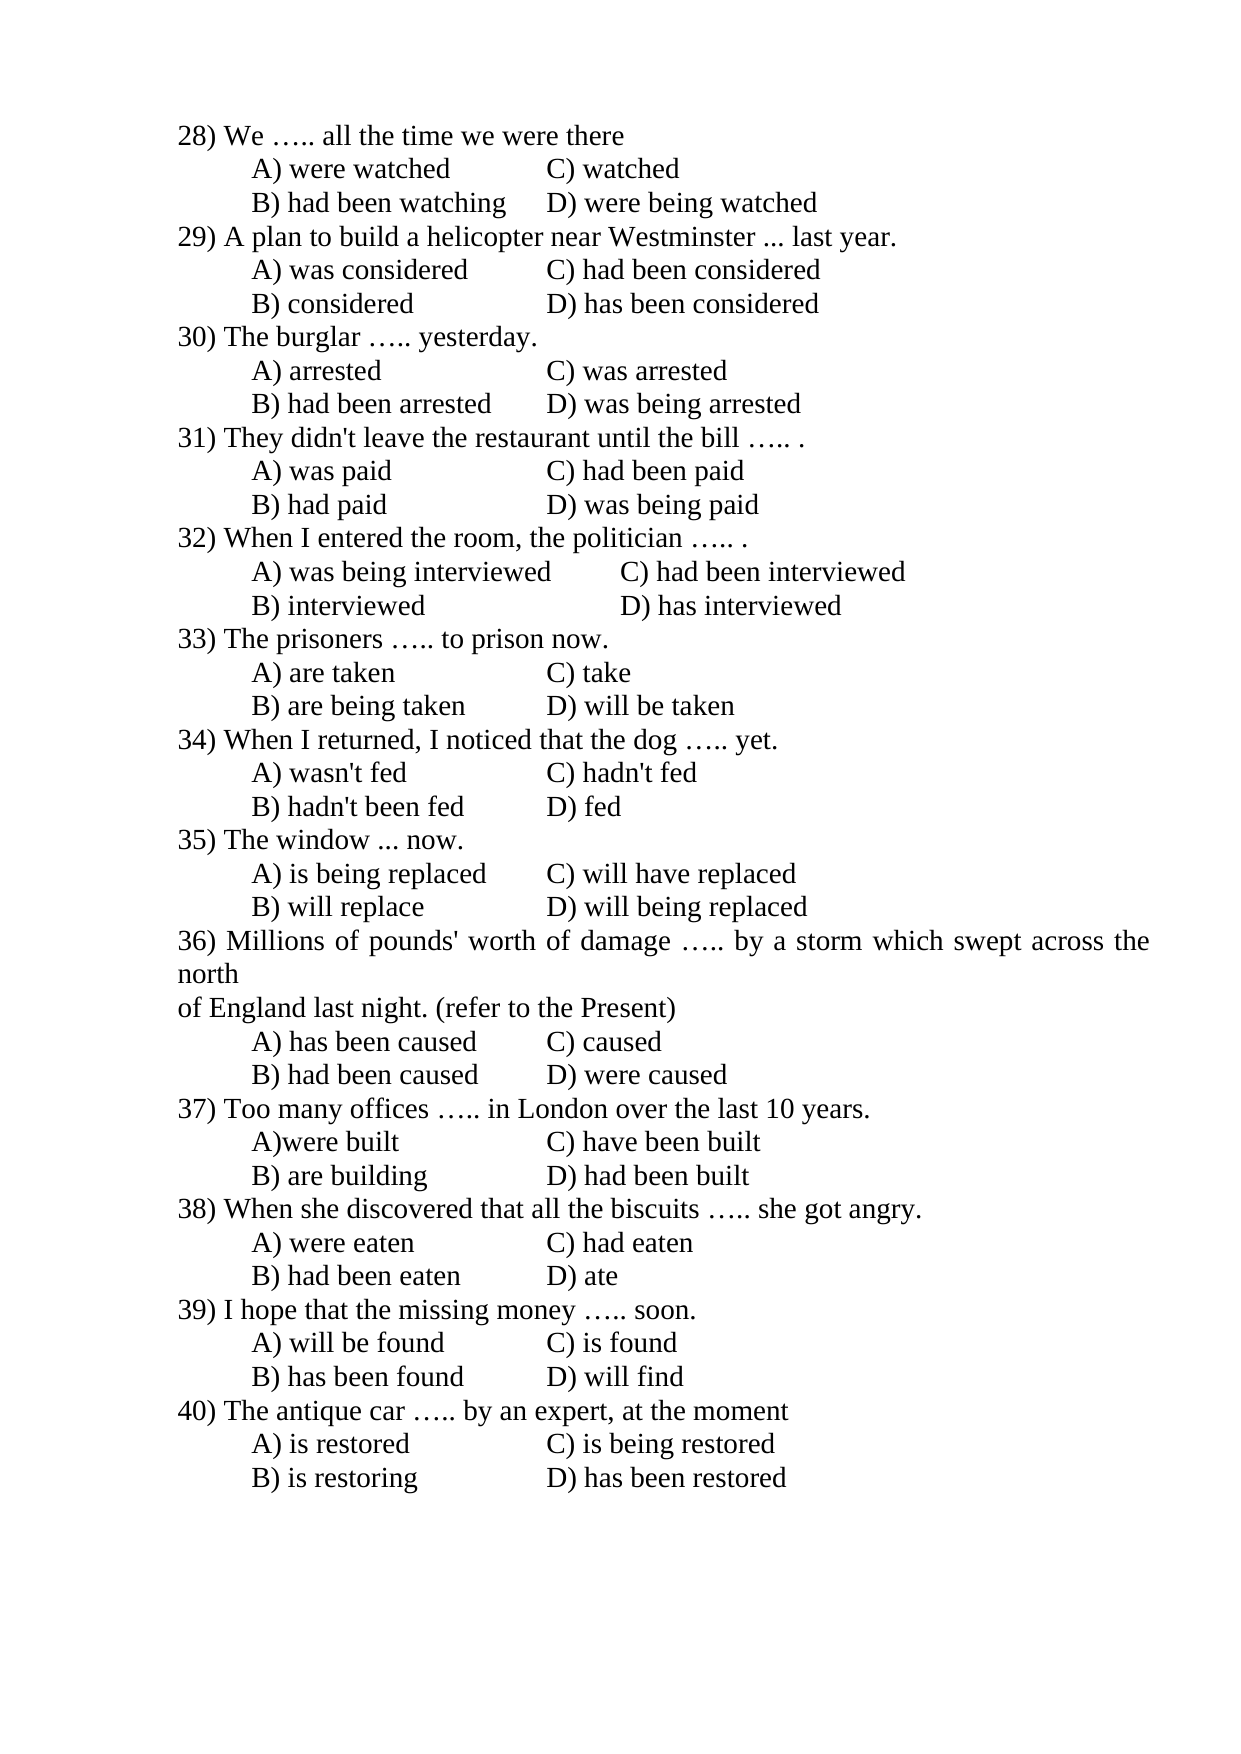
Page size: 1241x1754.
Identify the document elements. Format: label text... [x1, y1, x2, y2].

text 40) The antique car ….. by an expert, at the moment [177, 1393, 1152, 1426]
text 39) I hope that the missing money ….. soon. [177, 1292, 1152, 1326]
text B) has been found D) will find [177, 1359, 1152, 1393]
text B) is restoring D) has been restored [177, 1460, 1152, 1493]
text B) interviewed D) has interviewed [177, 588, 1152, 621]
text B) had been watching D) were being watched [177, 185, 1152, 219]
text B) had been caused D) were caused [177, 1057, 1152, 1091]
text 37) Too many offices ….. in London over the last 10 years. [177, 1091, 1152, 1124]
text A) are taken C) take [177, 655, 1152, 688]
text B) considered D) has been considered [177, 286, 1152, 319]
text A) was being interviewed C) had been interviewed [177, 554, 1152, 588]
text 34) When I returned, I noticed that the dog ….. yet. [177, 722, 1152, 755]
text B) hadn't been fed D) fed [177, 789, 1152, 822]
text B) will replace D) will being replaced [177, 889, 1152, 923]
text A) was paid C) had been paid [177, 453, 1152, 487]
text A) arrested C) was arrested [177, 353, 1152, 386]
text 28) We ….. all the time we were there [177, 118, 1152, 152]
text 30) The burglar ….. yesterday. [177, 319, 1152, 353]
text 31) They didn't leave the restaurant until the bill ….. . [177, 420, 1152, 453]
text of England last night. (refer to the Present) [177, 990, 1152, 1024]
text 38) When she discovered that all the biscuits ….. she got angry. [177, 1191, 1152, 1225]
text B) had been arrested D) was being arrested [177, 386, 1152, 420]
text A) was considered C) had been considered [177, 252, 1152, 286]
text A) will be found C) is found [177, 1326, 1152, 1359]
text B) are building D) had been built [177, 1158, 1152, 1191]
text 32) When I entered the room, the politician ….. . [177, 521, 1152, 554]
text A) is being replaced C) will have replaced [177, 856, 1152, 889]
text B) are being taken D) will be taken [177, 688, 1152, 722]
text B) had been eaten D) ate [177, 1258, 1152, 1292]
text B) had paid D) was being paid [177, 487, 1152, 521]
text 33) The prisoners ….. to prison now. [177, 621, 1152, 655]
text A)were built C) have been built [177, 1124, 1152, 1158]
text A) were watched C) watched [177, 152, 1152, 185]
text A) wasn't fed C) hadn't fed [177, 755, 1152, 789]
text 29) A plan to build a helicopter near Westminster ... last year. [177, 219, 1152, 252]
text A) has been caused C) caused [177, 1024, 1152, 1057]
text 36) Millions of pounds' worth of damage ….. by a storm which swept across the north [177, 923, 1152, 990]
text 35) The window ... now. [177, 822, 1152, 856]
text A) is restored C) is being restored [177, 1426, 1152, 1460]
text A) were eaten C) had eaten [177, 1225, 1152, 1258]
